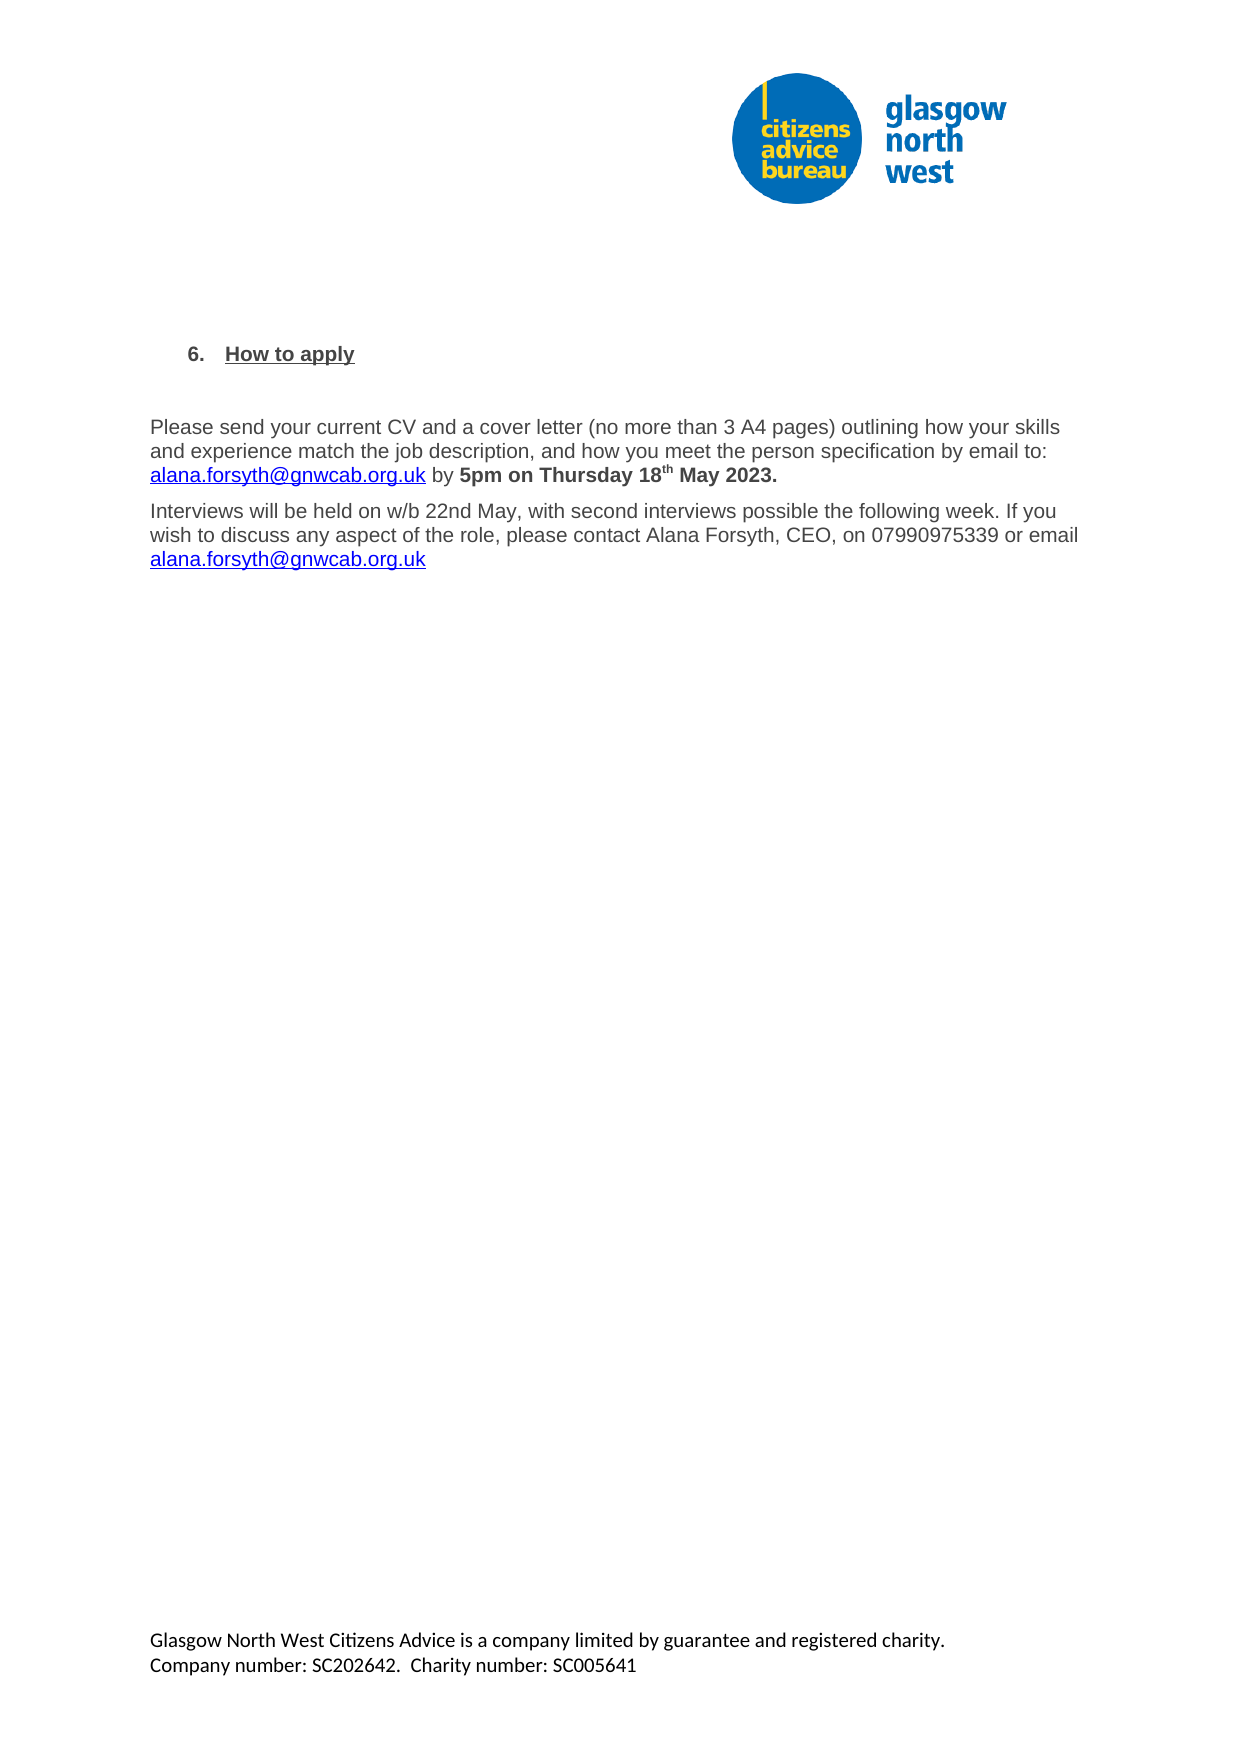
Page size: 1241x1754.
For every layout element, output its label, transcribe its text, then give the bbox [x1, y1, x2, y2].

text Please send your current CV and a cover letter (no more than 3 A4 pages) outlining how your skills and experience match the job description, and how you meet the person specification by email to: alana.forsyth@gnwcab.org.uk by 5pm on Thursday 18th May 2023. [150, 414, 1090, 486]
picture [731, 73, 1091, 204]
text Interviews will be held on w/b 22nd May, with second interviews possible the following week. If you wish to discuss any aspect of the role, please contact Alana Forsyth, CEO, on 07990975339 or email alana.forsyth@gnwcab.org.uk [150, 499, 1090, 571]
list How to apply [187, 342, 1090, 366]
